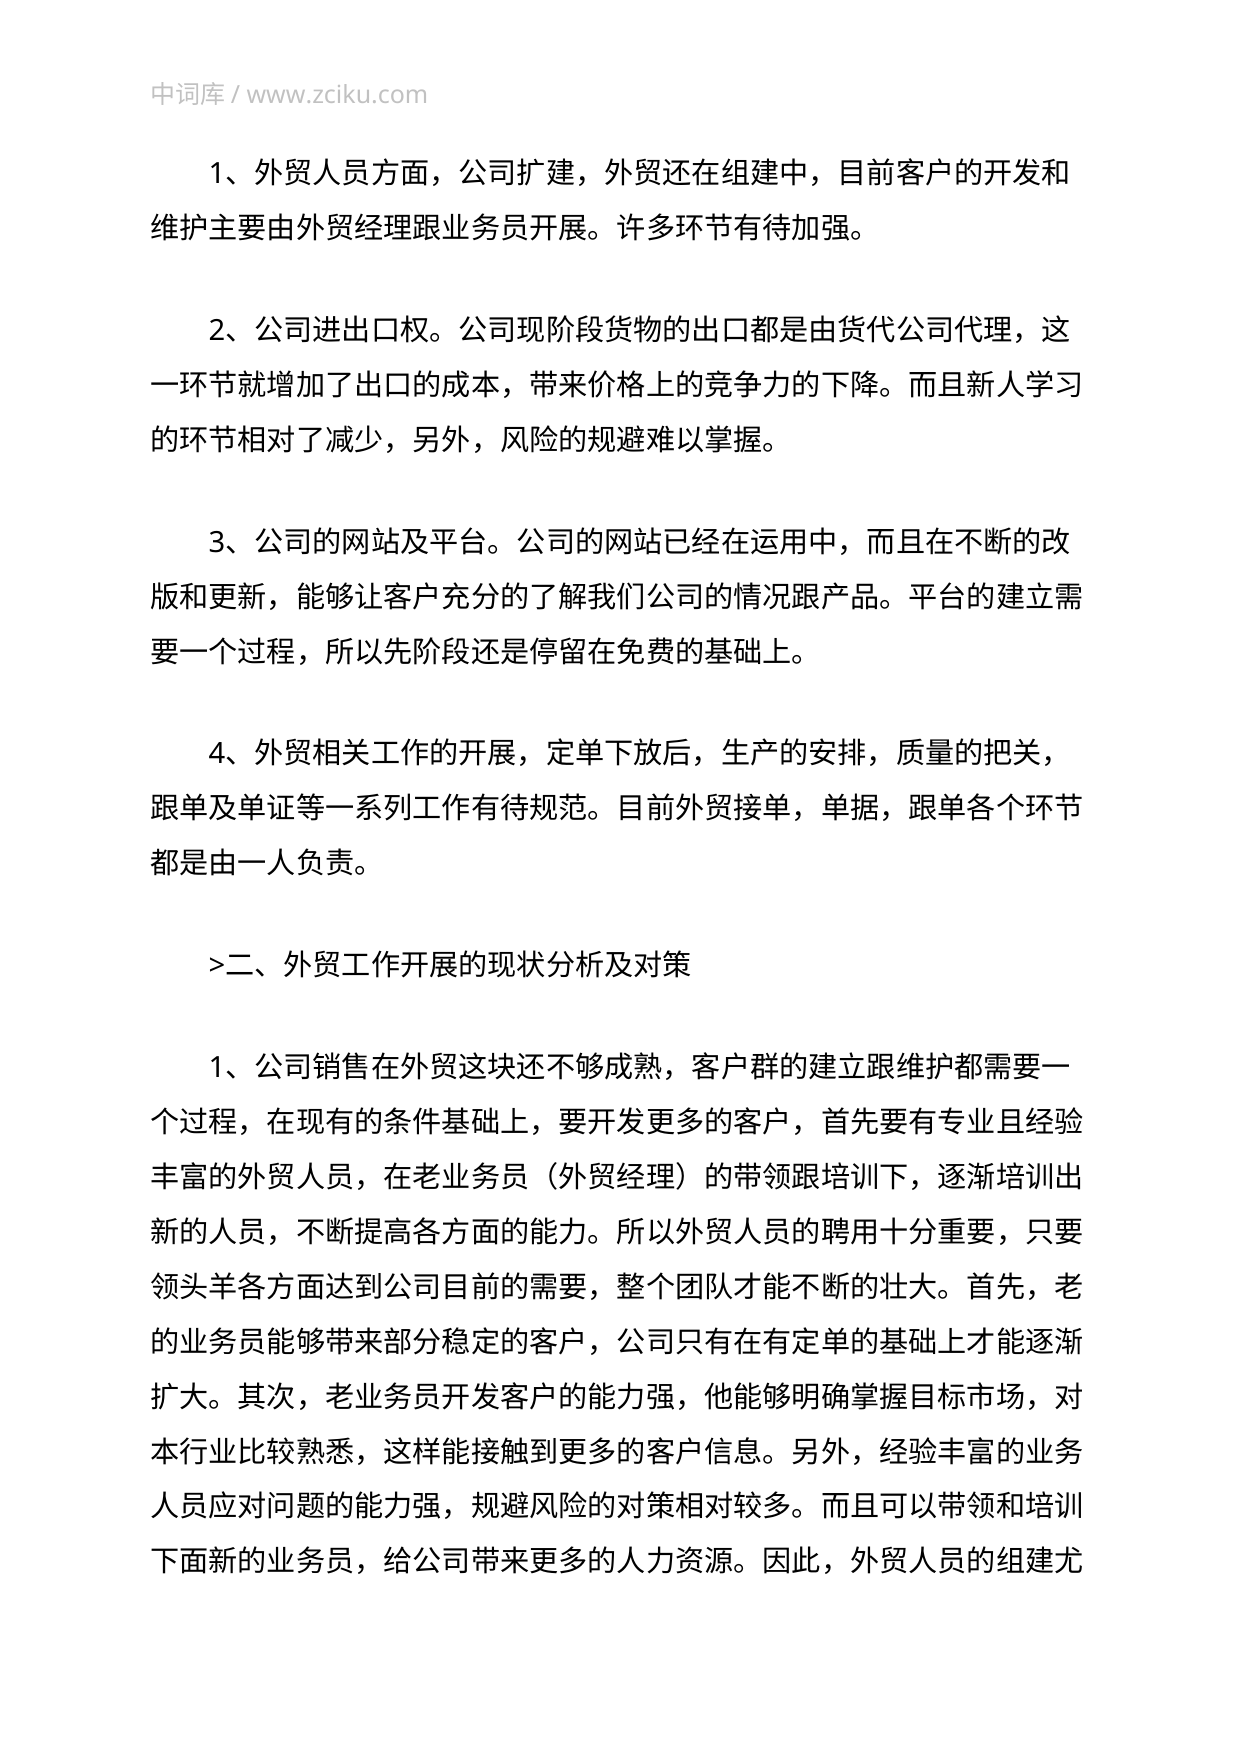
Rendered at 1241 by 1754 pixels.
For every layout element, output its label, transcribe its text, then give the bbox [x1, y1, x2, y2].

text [150, 1044, 1090, 1580]
text >二、外贸工作开展的现状分析及对策 [150, 942, 1090, 984]
text 4、外贸相关工作的开展，定单下放后，生产的安排，质量的把关，跟单及单证等一系列工作有待规范。目前外贸接单，单据，跟单各个环节都是由一人负责。 [150, 730, 1090, 882]
text 1、外贸人员方面，公司扩建，外贸还在组建中，目前客户的开发和维护主要由外贸经理跟业务员开展。许多环节有待加强。 [150, 150, 1090, 247]
text 3、公司的网站及平台。公司的网站已经在运用中，而且在不断的改版和更新，能够让客户充分的了解我们公司的情况跟产品。平台的建立需要一个过程，所以先阶段还是停留在免费的基础上。 [150, 518, 1090, 671]
text 2、公司进出口权。公司现阶段货物的出口都是由货代公司代理，这一环节就增加了出口的成本，带来价格上的竞争力的下降。而且新人学习的环节相对了减少，另外，风险的规避难以掌握。 [150, 307, 1090, 459]
